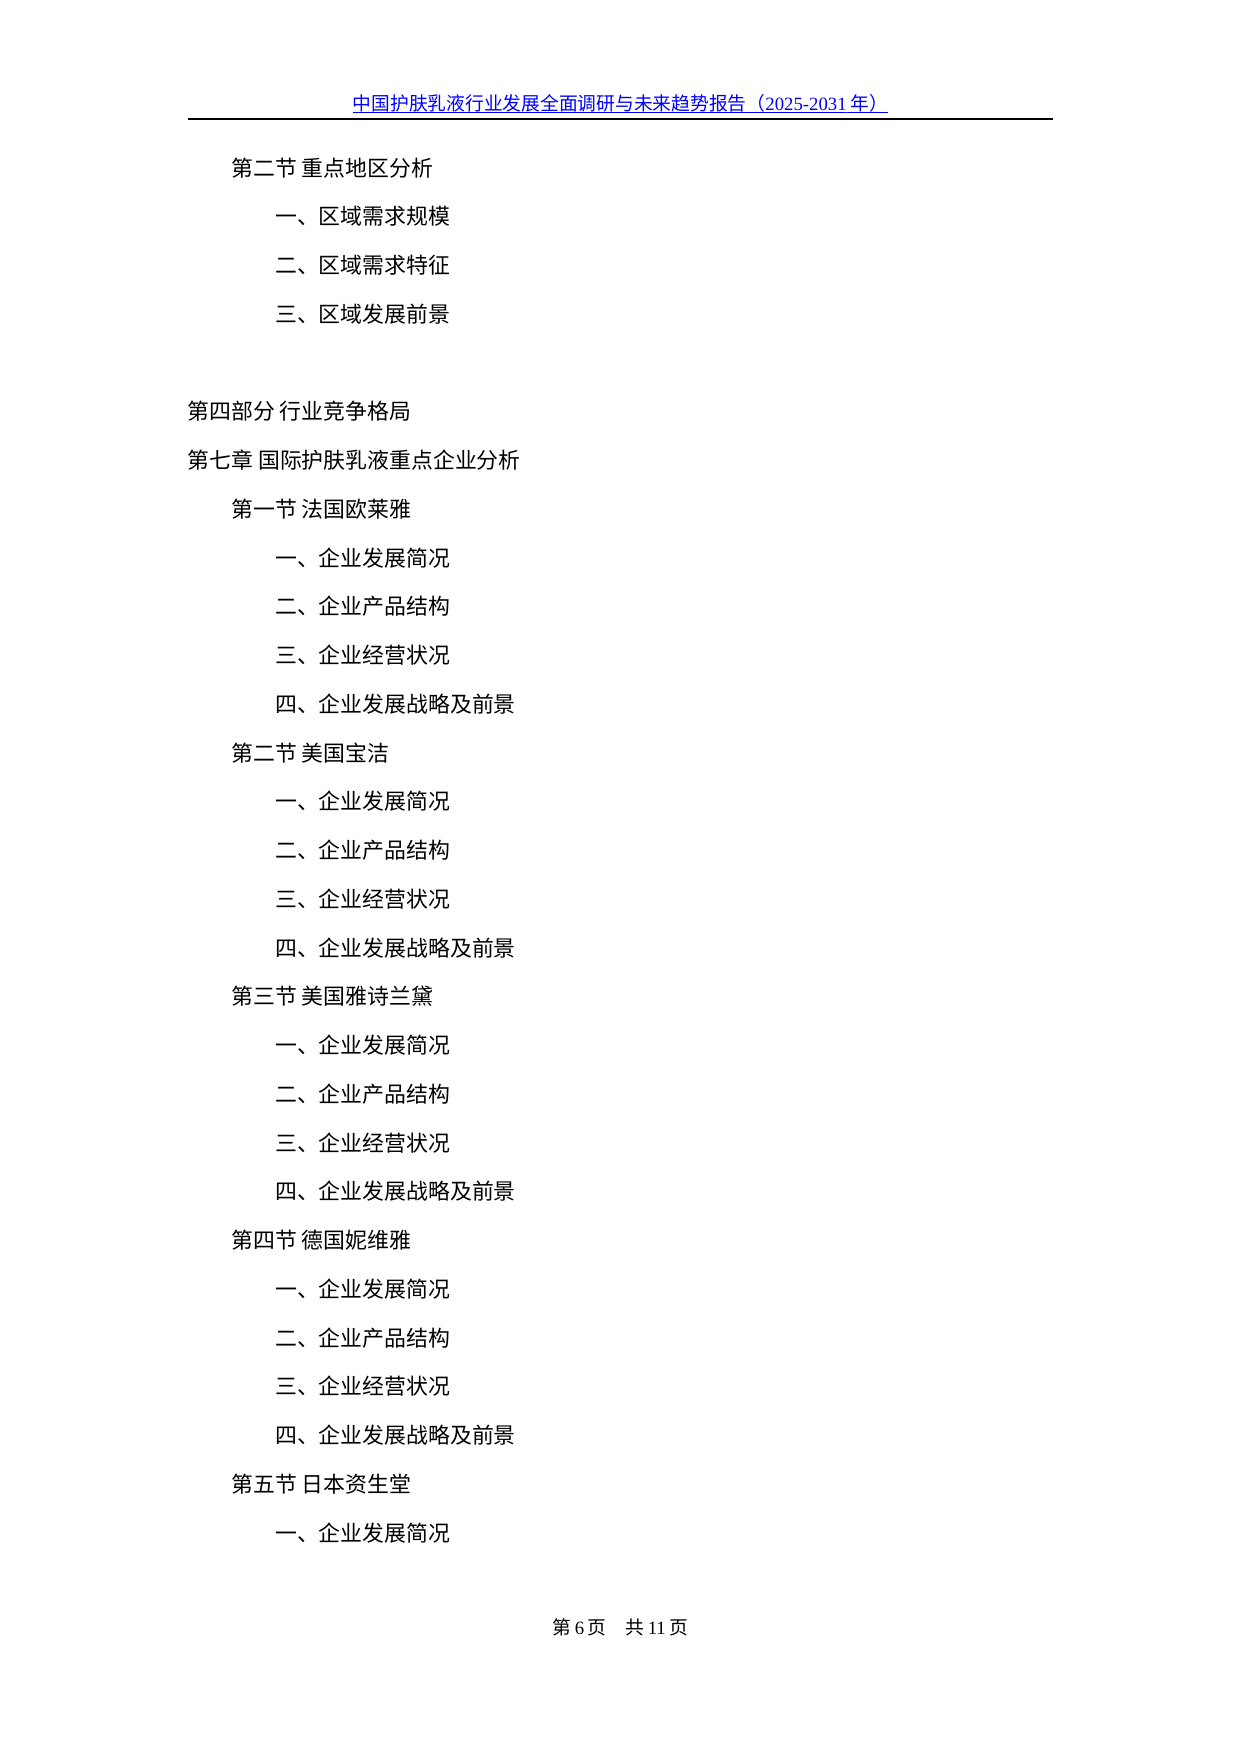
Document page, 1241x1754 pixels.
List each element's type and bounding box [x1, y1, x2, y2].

text [187, 150, 1053, 1548]
